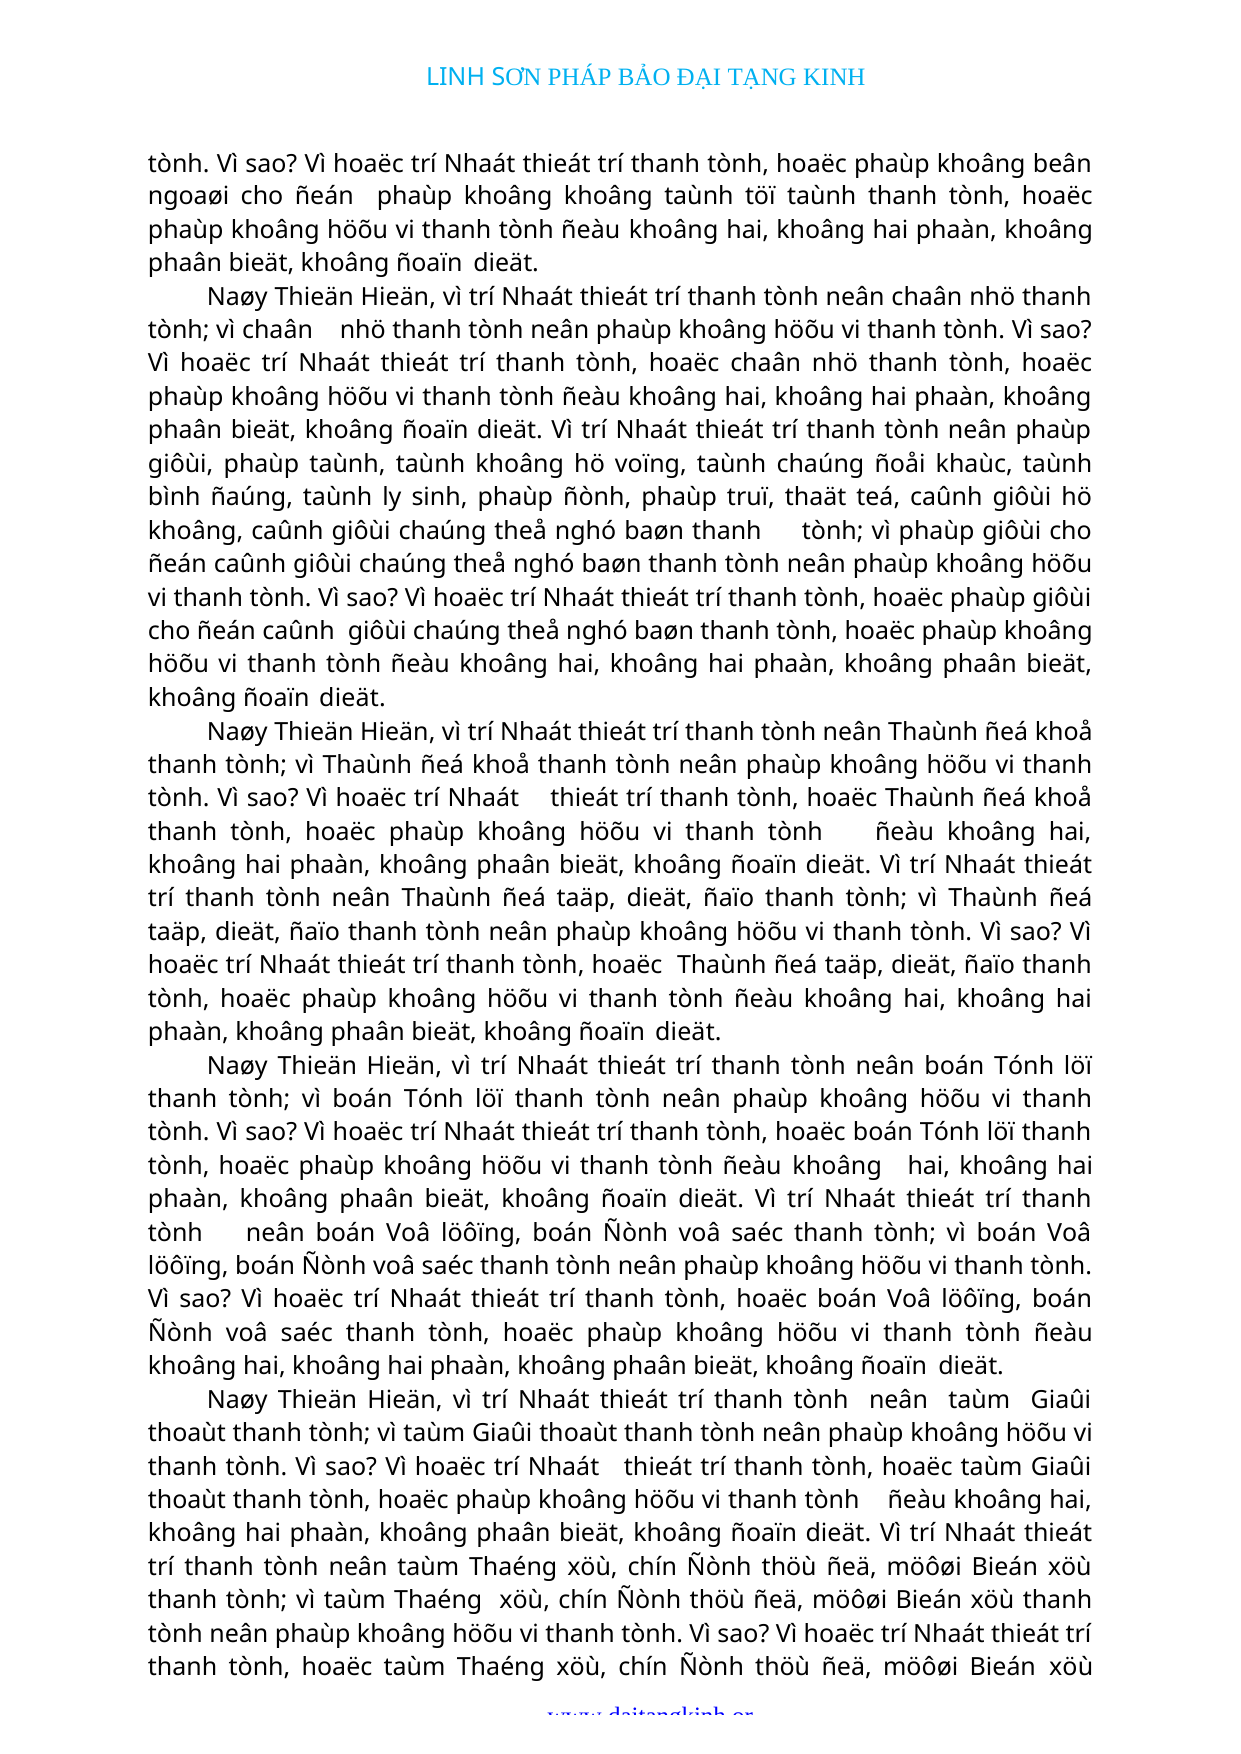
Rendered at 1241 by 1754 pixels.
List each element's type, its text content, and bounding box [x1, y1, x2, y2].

text Naøy Thieän Hieän, vì trí Nhaát thieát trí thanh tònh neân Thaùnh ñeá khoå thanh tònh; vì Thaùnh ñeá khoå thanh tònh neân phaùp khoâng höõu vi thanh tònh. Vì sao? Vì hoaëc trí Nhaát thieát trí thanh tònh, hoaëc Thaùnh ñeá khoå thanh tònh, hoaëc phaùp khoâng höõu vi thanh tònh ñeàu khoâng hai, khoâng hai phaàn, khoâng phaân bieät, khoâng ñoaïn dieät. Vì trí Nhaát thieát trí thanh tònh neân Thaùnh ñeá taäp, dieät, ñaïo thanh tònh; vì Thaùnh ñeá taäp, dieät, ñaïo thanh tònh neân phaùp khoâng höõu vi thanh tònh. Vì sao? Vì hoaëc trí Nhaát thieát trí thanh tònh, hoaëc Thaùnh ñeá taäp, dieät, ñaïo thanh tònh, hoaëc phaùp khoâng höõu vi thanh tònh ñeàu khoâng hai, khoâng hai phaàn, khoâng phaân bieät, khoâng ñoaïn dieät. [148, 713, 1093, 1048]
text tònh. Vì sao? Vì hoaëc trí Nhaát thieát trí thanh tònh, hoaëc phaùp khoâng beân ngoaøi cho ñeán phaùp khoâng khoâng taùnh töï taùnh thanh tònh, hoaëc phaùp khoâng höõu vi thanh tònh ñeàu khoâng hai, khoâng hai phaàn, khoâng phaân bieät, khoâng ñoaïn dieät. [148, 145, 1093, 279]
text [148, 1382, 1093, 1683]
text Naøy Thieän Hieän, vì trí Nhaát thieát trí thanh tònh neân boán Tónh löï thanh tònh; vì boán Tónh löï thanh tònh neân phaùp khoâng höõu vi thanh tònh. Vì sao? Vì hoaëc trí Nhaát thieát trí thanh tònh, hoaëc boán Tónh löï thanh tònh, hoaëc phaùp khoâng höõu vi thanh tònh ñeàu khoâng hai, khoâng hai phaàn, khoâng phaân bieät, khoâng ñoaïn dieät. Vì trí Nhaát thieát trí thanh tònh neân boán Voâ löôïng, boán Ñònh voâ saéc thanh tònh; vì boán Voâ löôïng, boán Ñònh voâ saéc thanh tònh neân phaùp khoâng höõu vi thanh tònh. Vì sao? Vì hoaëc trí Nhaát thieát trí thanh tònh, hoaëc boán Voâ löôïng, boán Ñònh voâ saéc thanh tònh, hoaëc phaùp khoâng höõu vi thanh tònh ñeàu khoâng hai, khoâng hai phaàn, khoâng phaân bieät, khoâng ñoaïn dieät. [148, 1048, 1093, 1382]
text Naøy Thieän Hieän, vì trí Nhaát thieát trí thanh tònh neân chaân nhö thanh tònh; vì chaân nhö thanh tònh neân phaùp khoâng höõu vi thanh tònh. Vì sao? Vì hoaëc trí Nhaát thieát trí thanh tònh, hoaëc chaân nhö thanh tònh, hoaëc phaùp khoâng höõu vi thanh tònh ñeàu khoâng hai, khoâng hai phaàn, khoâng phaân bieät, khoâng ñoaïn dieät. Vì trí Nhaát thieát trí thanh tònh neân phaùp giôùi, phaùp taùnh, taùnh khoâng hö voïng, taùnh chaúng ñoåi khaùc, taùnh bình ñaúng, taùnh ly sinh, phaùp ñònh, phaùp truï, thaät teá, caûnh giôùi hö khoâng, caûnh giôùi chaúng theå nghó baøn thanh tònh; vì phaùp giôùi cho ñeán caûnh giôùi chaúng theå nghó baøn thanh tònh neân phaùp khoâng höõu vi thanh tònh. Vì sao? Vì hoaëc trí Nhaát thieát trí thanh tònh, hoaëc phaùp giôùi cho ñeán caûnh giôùi chaúng theå nghó baøn thanh tònh, hoaëc phaùp khoâng höõu vi thanh tònh ñeàu khoâng hai, khoâng hai phaàn, khoâng phaân bieät, khoâng ñoaïn dieät. [148, 279, 1093, 713]
